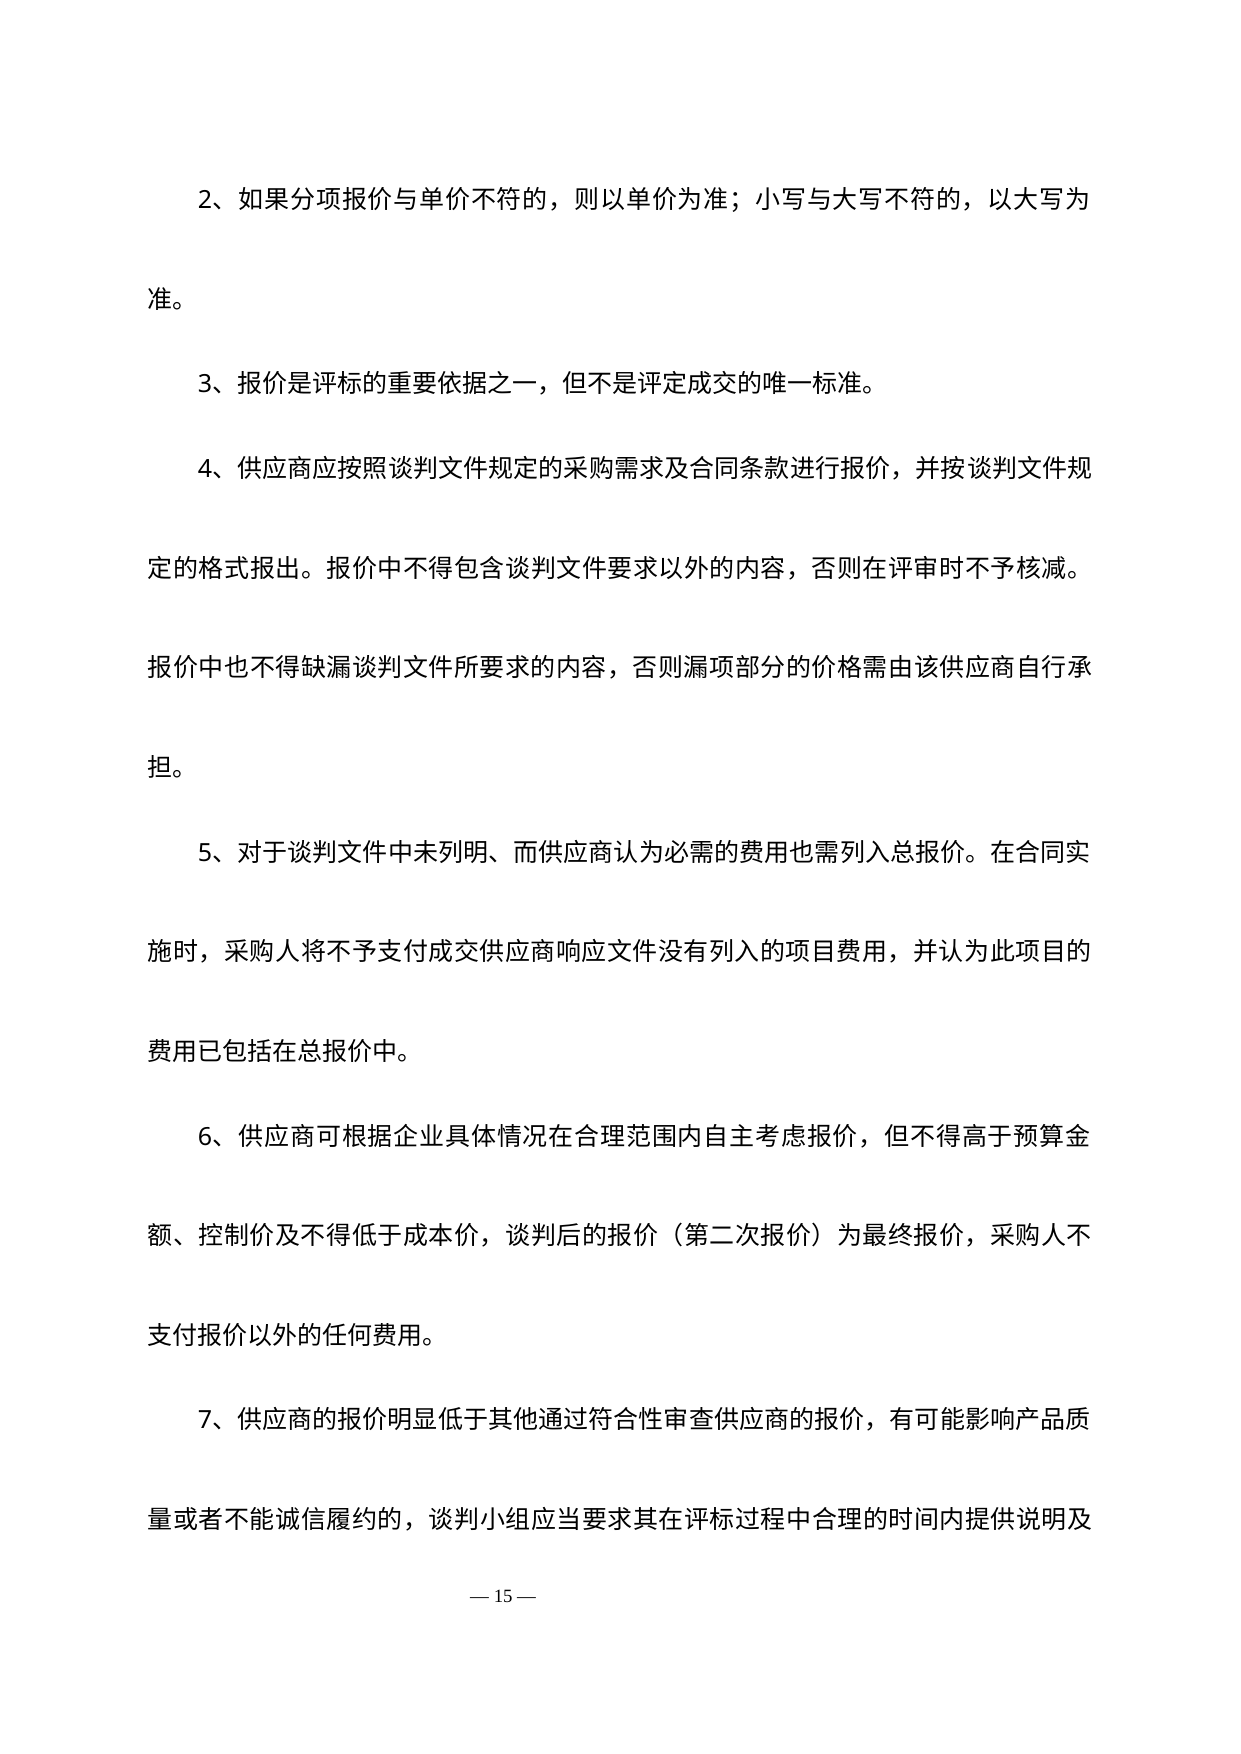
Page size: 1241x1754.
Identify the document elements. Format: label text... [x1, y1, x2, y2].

text 5、对于谈判文件中未列明、而供应商认为必需的费用也需列入总报价。在合同实施时，采购人将不予支付成交供应商响应文件没有列入的项目费用，并认为此项目的费用已包括在总报价中。 [148, 817, 1093, 1083]
text 3、报价是评标的重要依据之一，但不是评定成交的唯一标准。 [148, 349, 1093, 415]
text 6、供应商可根据企业具体情况在合理范围内自主考虑报价，但不得高于预算金额、控制价及不得低于成本价，谈判后的报价（第二次报价）为最终报价，采购人不支付报价以外的任何费用。 [148, 1101, 1093, 1367]
text 4、供应商应按照谈判文件规定的采购需求及合同条款进行报价，并按谈判文件规定的格式报出。报价中不得包含谈判文件要求以外的内容，否则在评审时不予核减。报价中也不得缺漏谈判文件所要求的内容，否则漏项部分的价格需由该供应商自行承担。 [148, 433, 1093, 799]
text 2、如果分项报价与单价不符的，则以单价为准；小写与大写不符的，以大写为准。 [148, 164, 1093, 331]
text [148, 1385, 1093, 1551]
